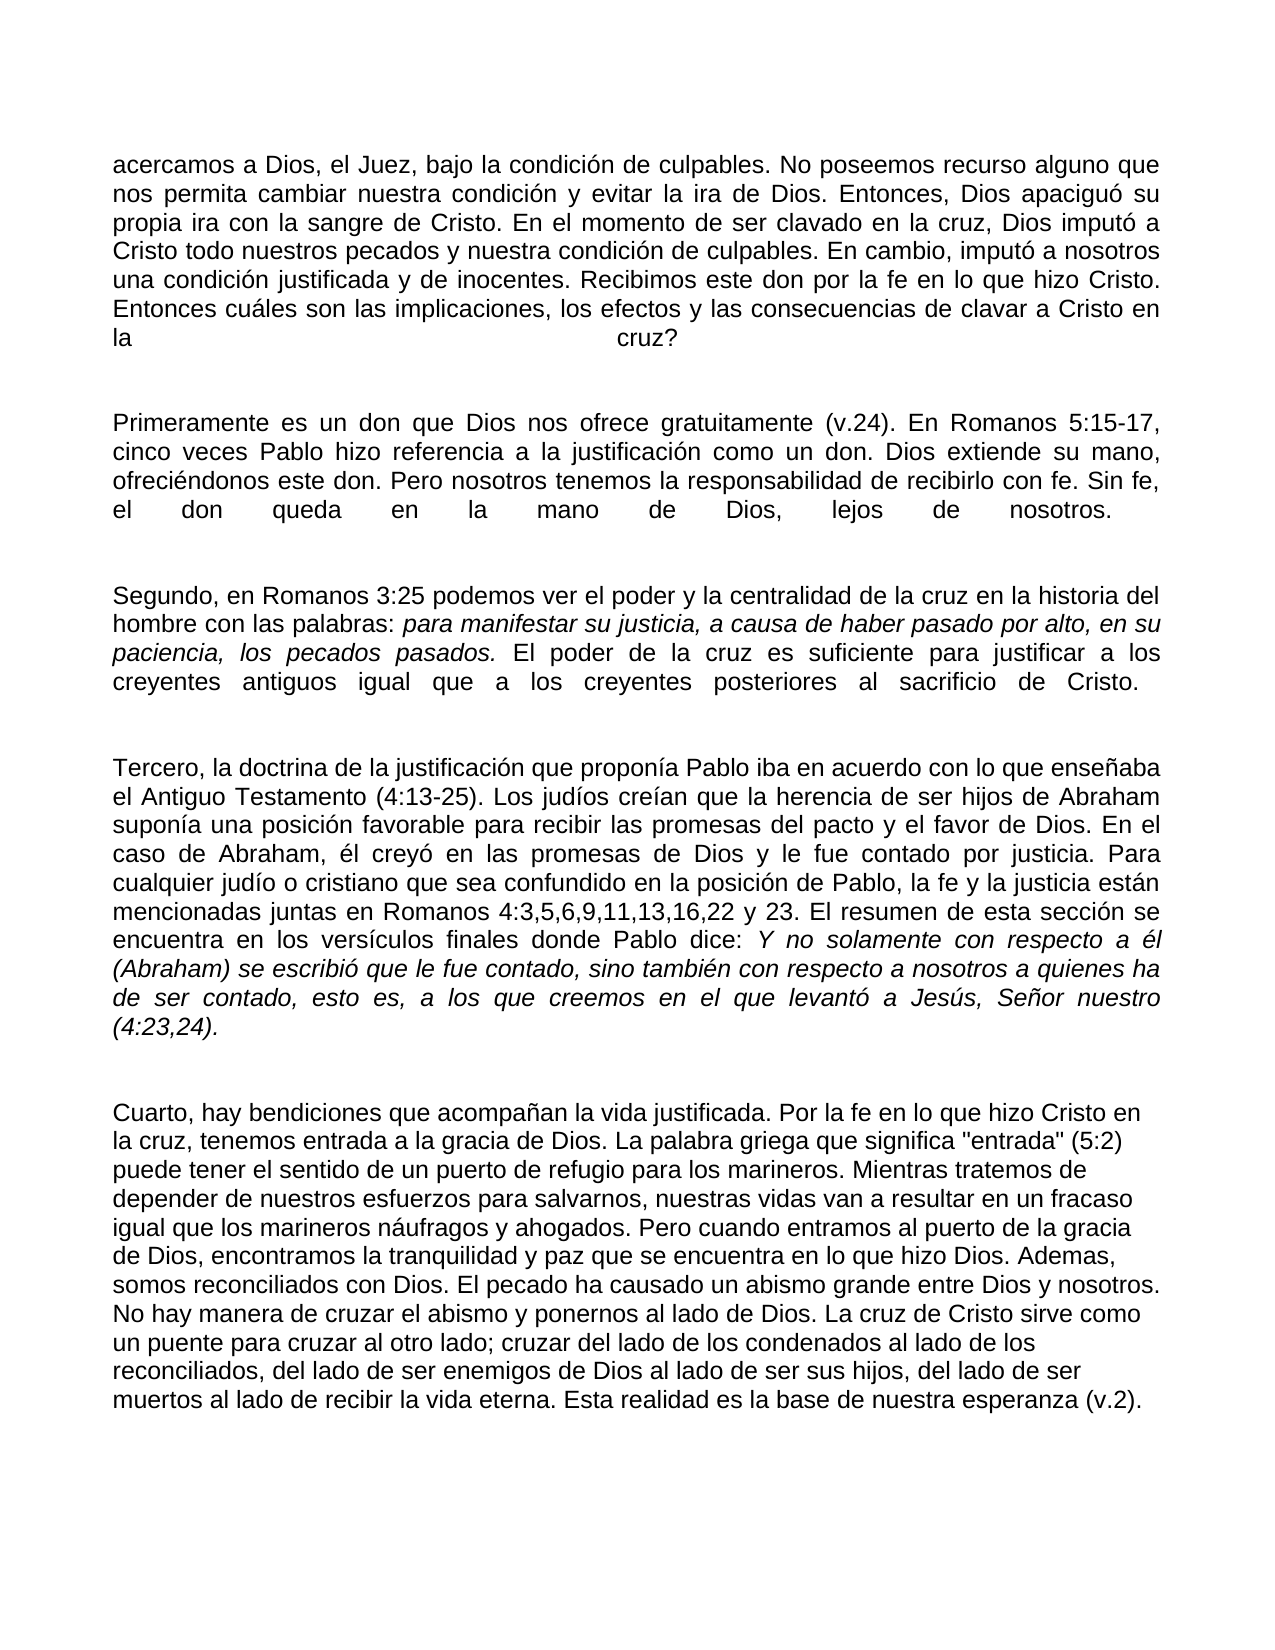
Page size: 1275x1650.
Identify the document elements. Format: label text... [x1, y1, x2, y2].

text Segundo, en Romanos 3:25 podemos ver el poder y la centralidad de la cruz en la historia del hombre con las palabras: para manifestar su justicia, a causa de haber pasado por alto, en su paciencia, los pecados pasados. El poder de la cruz es suficiente para justificar a los creyentes antiguos igual que a los creyentes posteriores al sacrificio de Cristo. [112, 581, 1162, 724]
text Primeramente es un don que Dios nos ofrece gratuitamente (v.24). En Romanos 5:15-17, cinco veces Pablo hizo referencia a la justificación como un don. Dios extiende su mano, ofreciéndonos este don. Pero nosotros tenemos la responsabilidad de recibirlo con fe. Sin fe, el don queda en la mano de Dios, lejos de nosotros. [112, 408, 1162, 551]
text Cuarto, hay bendiciones que acompañan la vida justificada. Por la fe en lo que hizo Cristo en la cruz, tenemos entrada a la gracia de Dios. La palabra griega que significa "entrada" (5:2) puede tener el sentido de un puerto de refugio para los marineros. Mientras tratemos de depender de nuestros esfuerzos para salvarnos, nuestras vidas van a resultar en un fracaso igual que los marineros náufragos y ahogados. Pero cuando entramos al puerto de la gracia de Dios, encontramos la tranquilidad y paz que se encuentra en lo que hizo Dios. Ademas, somos reconciliados con Dios. El pecado ha causado un abismo grande entre Dios y nosotros. No hay manera de cruzar el abismo y ponernos al lado de Dios. La cruz de Cristo sirve como un puente para cruzar al otro lado; cruzar del lado de los condenados al lado de los reconciliados, del lado de ser enemigos de Dios al lado de ser sus hijos, del lado de ser muertos al lado de recibir la vida eterna. Esta realidad es la base de nuestra esperanza (v.2). [112, 1097, 1162, 1442]
text Tercero, la doctrina de la justificación que proponía Pablo iba en acuerdo con lo que enseñaba el Antiguo Testamento (4:13-25). Los judíos creían que la herencia de ser hijos de Abraham suponía una posición favorable para recibir las promesas del pacto y el favor de Dios. En el caso de Abraham, él creyó en las promesas de Dios y le fue contado por justicia. Para cualquier judío o cristiano que sea confundido en la posición de Pablo, la fe y la justicia están mencionadas juntas en Romanos 4:3,5,6,9,11,13,16,22 y 23. El resumen de esta sección se encuentra en los versículos finales donde Pablo dice: Y no solamente con respecto a él (Abraham) se escribió que le fue contado, sino también con respecto a nosotros a quienes ha de ser contado, esto es, a los que creemos en el que levantó a Jesús, Señor nuestro (4:23,24). [112, 753, 1162, 1068]
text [112, 150, 1162, 379]
